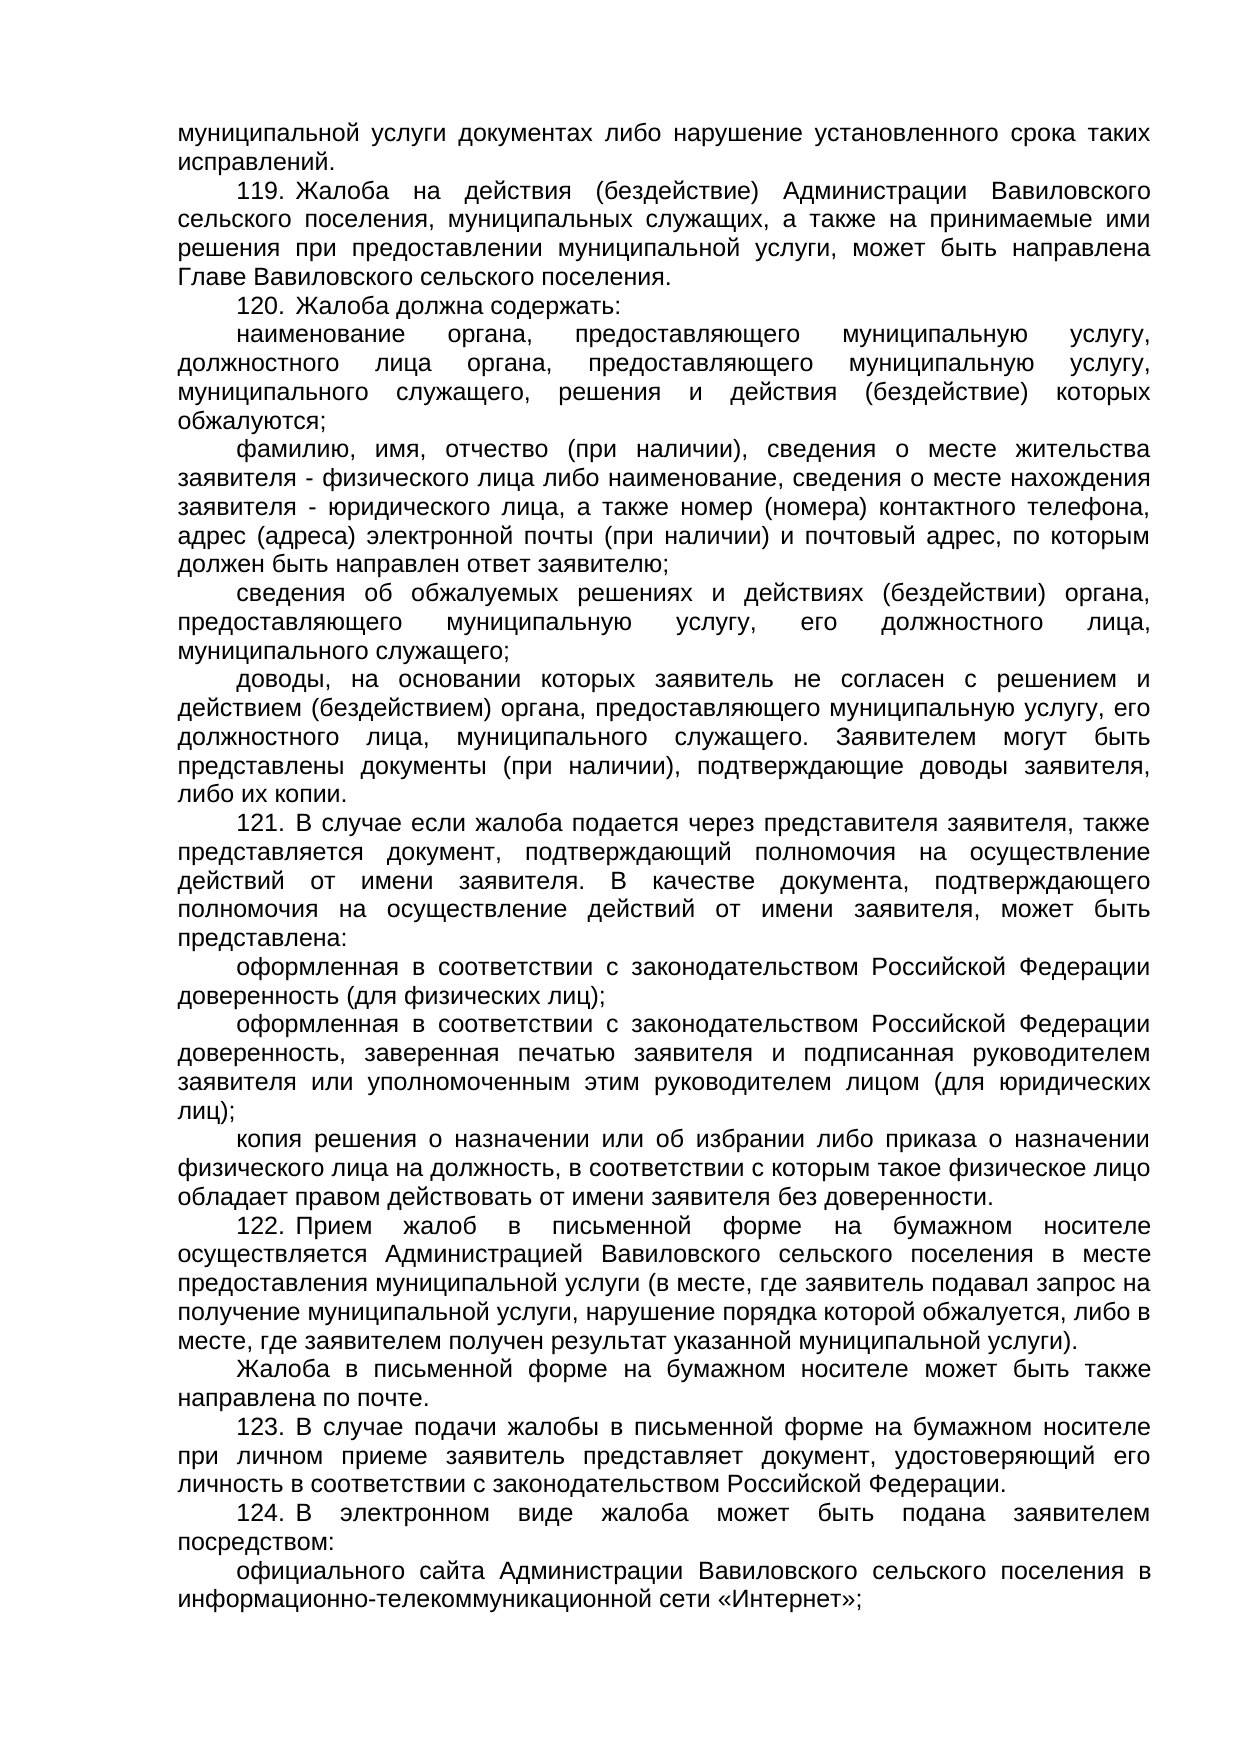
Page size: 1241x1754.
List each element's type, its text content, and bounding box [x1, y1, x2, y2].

text фамилию, имя, отчество (при наличии), сведения о месте жительства заявителя - физического лица либо наименование, сведения о месте нахождения заявителя - юридического лица, а также номер (номера) контактного телефона, адрес (адреса) электронной почты (при наличии) и почтовый адрес, по которым должен быть направлен ответ заявителю; [177, 434, 1152, 578]
list В электронном виде жалоба может быть подана заявителем посредством: [177, 1498, 1152, 1556]
text оформленная в соответствии с законодательством Российской Федерации доверенность (для физических лиц); [177, 952, 1152, 1009]
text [177, 118, 1152, 176]
text оформленная в соответствии с законодательством Российской Федерации доверенность, заверенная печатью заявителя и подписанная руководителем заявителя или уполномоченным этим руководителем лицом (для юридических лиц); [177, 1009, 1152, 1124]
list В случае если жалоба подается через представителя заявителя, также представляется документ, подтверждающий полномочия на осуществление действий от имени заявителя. В качестве документа, подтверждающего полномочия на осуществление действий от имени заявителя, может быть представлена: [177, 808, 1152, 952]
text официального сайта Администрации Вавиловского сельского поселения в информационно-телекоммуникационной сети «Интернет»; [177, 1556, 1152, 1613]
list Прием жалоб в письменной форме на бумажном носителе осуществляется Администрацией Вавиловского сельского поселения в месте предоставления муниципальной услуги (в месте, где заявитель подавал запрос на получение муниципальной услуги, нарушение порядка которой обжалуется, либо в месте, где заявителем получен результат указанной муниципальной услуги). [177, 1211, 1152, 1354]
text доводы, на основании которых заявитель не согласен с решением и действием (бездействием) органа, предоставляющего муниципальную услугу, его должностного лица, муниципального служащего. Заявителем могут быть представлены документы (при наличии), подтверждающие доводы заявителя, либо их копии. [177, 664, 1152, 808]
text копия решения о назначении или об избрании либо приказа о назначении физического лица на должность, в соответствии с которым такое физическое лицо обладает правом действовать от имени заявителя без доверенности. [177, 1124, 1152, 1211]
list В случае подачи жалобы в письменной форме на бумажном носителе при личном приеме заявитель представляет документ, удостоверяющий его личность в соответствии с законодательством Российской Федерации. [177, 1412, 1152, 1498]
text наименование органа, предоставляющего муниципальную услугу, должностного лица органа, предоставляющего муниципальную услугу, муниципального служащего, решения и действия (бездействие) которых обжалуются; [177, 319, 1152, 434]
text сведения об обжалуемых решениях и действиях (бездействии) органа, предоставляющего муниципальную услугу, его должностного лица, муниципального служащего; [177, 578, 1152, 664]
text Жалоба в письменной форме на бумажном носителе может быть также направлена по почте. [177, 1354, 1152, 1412]
list Жалоба должна содержать: [177, 291, 1152, 319]
list Жалоба на действия (бездействие) Администрации Вавиловского сельского поселения, муниципальных служащих, а также на принимаемые ими решения при предоставлении муниципальной услуги, может быть направлена Главе Вавиловского сельского поселения. [177, 176, 1152, 291]
